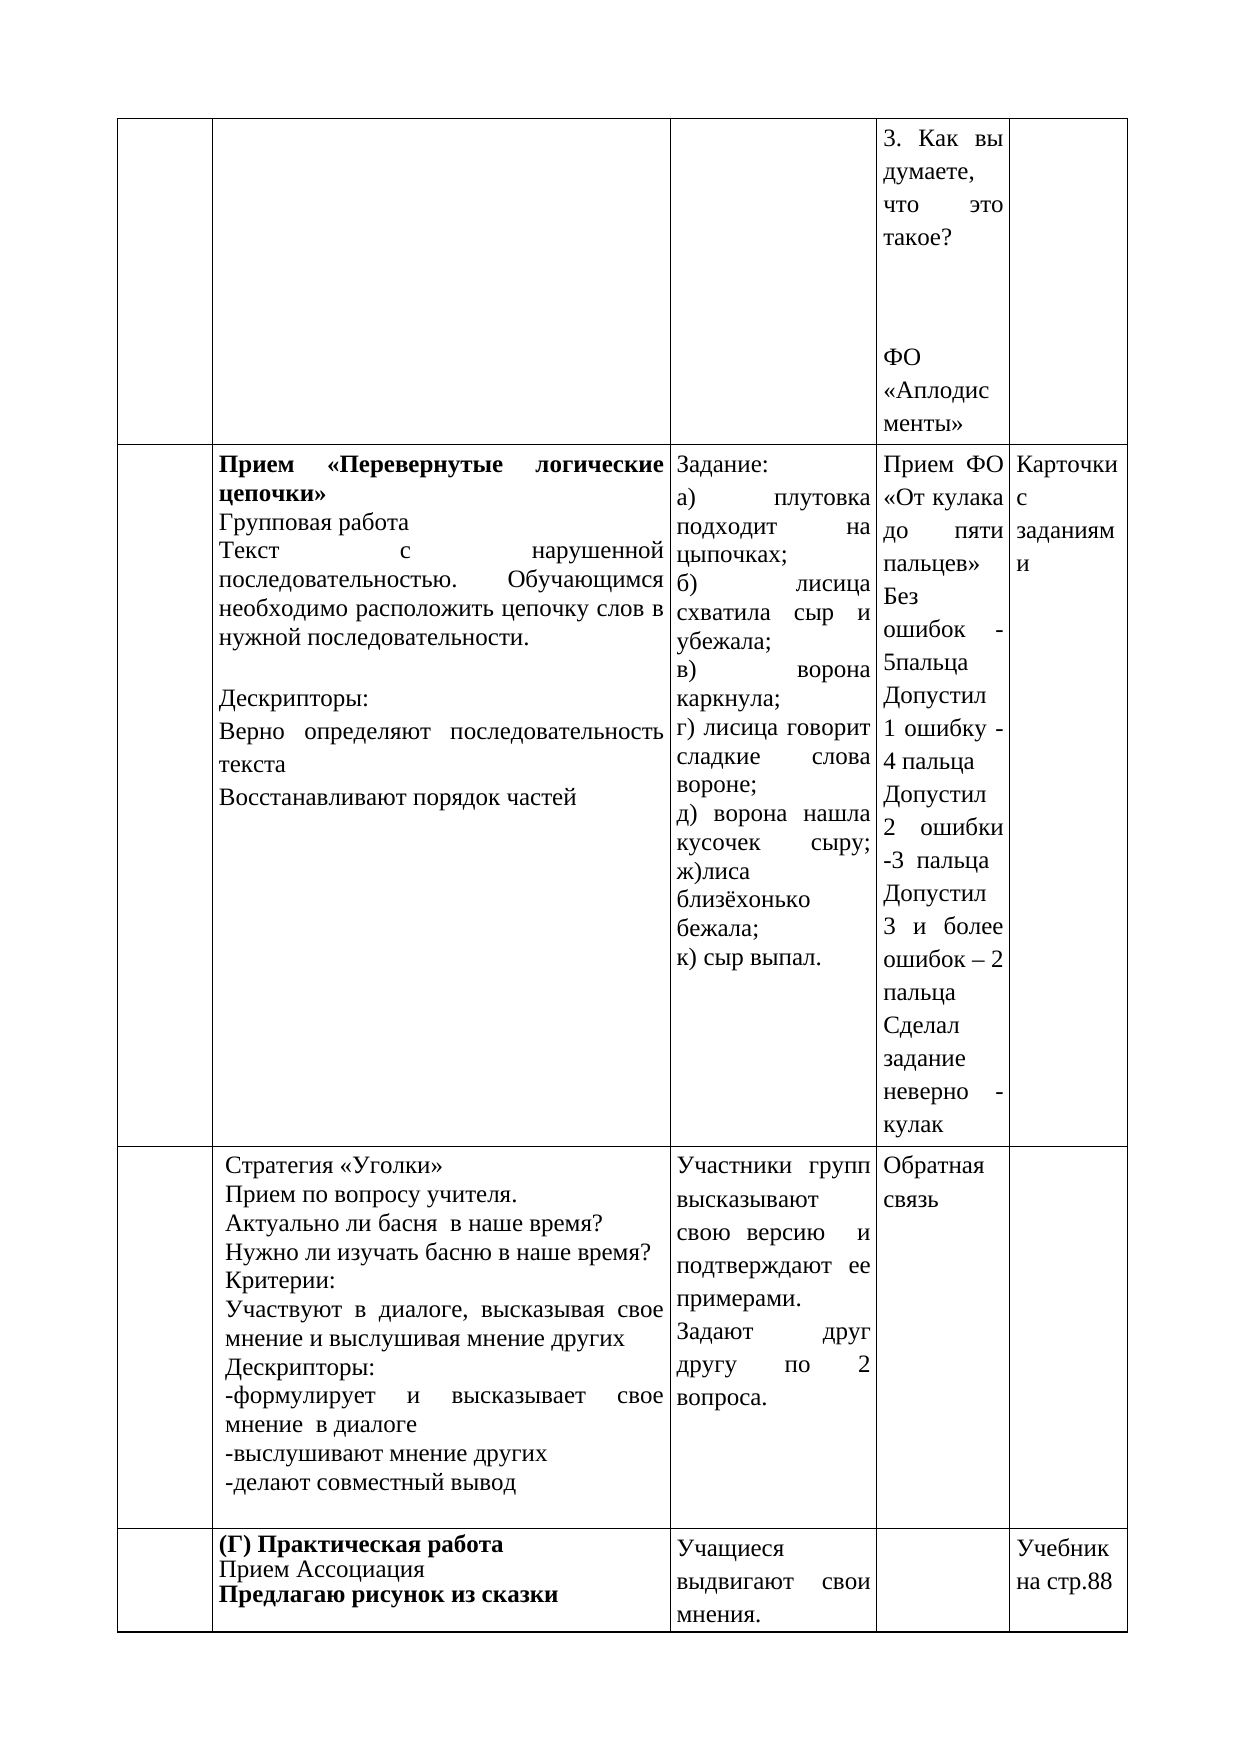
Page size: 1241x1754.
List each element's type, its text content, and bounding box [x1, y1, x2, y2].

table_cell Учебник на стр.88 [1010, 1529, 1127, 1631]
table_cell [877, 1529, 1009, 1631]
table_cell [118, 1147, 212, 1528]
table_cell Задание: а) плутовка подхoдит на цыпочках; б) лисица схватила сыр и убежала; в) ворона каркнула; г) лисица говорит сладкие слова вороне; д) ворона нашла кусочек сыру; ж)лиса близёхонько бежала; к) cыр выпал. [671, 445, 876, 1146]
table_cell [213, 119, 670, 444]
table_cell [1010, 1147, 1127, 1528]
table_cell [118, 1529, 212, 1631]
table_cell Карточки с заданиями [1010, 445, 1127, 1146]
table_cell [671, 119, 876, 444]
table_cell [1010, 119, 1127, 444]
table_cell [671, 1529, 876, 1631]
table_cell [213, 1529, 670, 1631]
table_cell Стратегия «Уголки» Прием по вопросу учителя. Актуально ли баcня в наше время? Нужно ли изучать басню в наше время? Критерии: Участвуют в диалоге, высказывая свое мнение и выслушивая мнение других Дескрипторы: -формулирует и высказывает свое мнение в диалоге -выслушивают мнение других -делают совместный вывод [213, 1147, 670, 1528]
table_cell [877, 119, 1009, 444]
table_cell Прием «Перевернутые логические цепочки» Групповая работа Текст с нарушенной последовательностью. Обучающимся необходимо расположить цепочку слов в нужной последовательности. Дескрипторы: Верно определяют последовательность текста Восстанавливают порядок частей [213, 445, 670, 1146]
table_cell [118, 445, 212, 1146]
table_cell Прием ФО «От кулака до пяти пальцев» Без ошибок -5пальца Допустил 1 ошибку -4 пальца Допустил 2 ошибки -3 пальца Допустил 3 и более ошибок – 2 пальца Сделал задание неверно -кулак [877, 445, 1009, 1146]
table_cell [118, 119, 212, 444]
table_cell Обратная связь [877, 1147, 1009, 1528]
table_cell Участники групп высказывают свою версию и подтверждают ее примерами. Задают друг другу по 2 вопроса. [671, 1147, 876, 1528]
